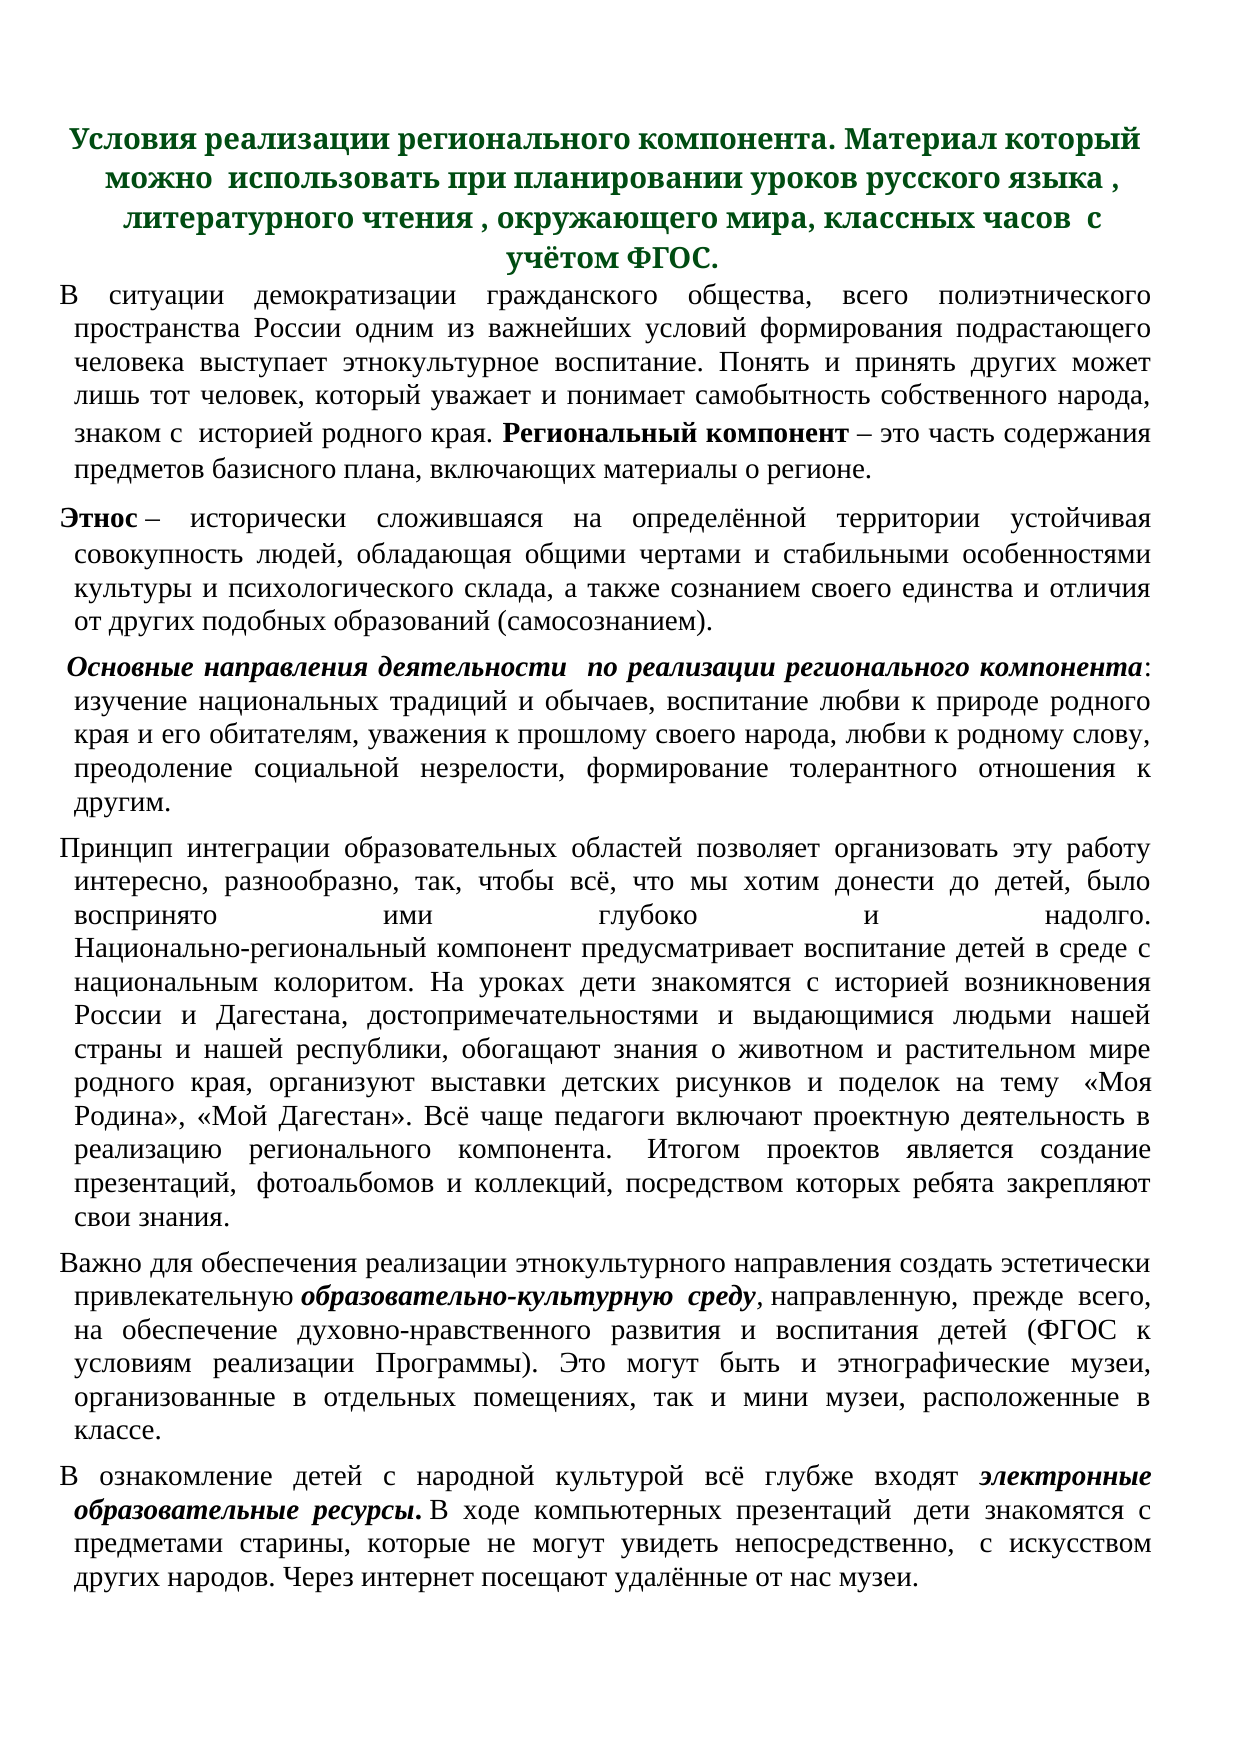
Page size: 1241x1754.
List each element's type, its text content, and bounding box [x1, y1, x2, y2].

text В ознакомление детей с народной культурой всё глубже входят электронные образовательные ресурсы. В ходе компьютерных презентаций дети знакомятся с предметами старины, которые не могут увидеть непосредственно, с искусством других народов. Через интернет посещают удалённые от нас музеи. [59, 1458, 1152, 1593]
text В ситуации демократизации гражданского общества, всего полиэтнического пространства России одним из важнейших условий формирования подрастающего человека выступает этнокультурное воспитание. Понять и принять других может лишь тот человек, который уважает и понимает самобытность собственного народа, знаком с историей родного края. Региональный компонент – это часть содержания предметов базисного плана, включающих материалы о регионе. [59, 277, 1152, 484]
text Этнос – исторически сложившаяся на определённой территории устойчивая совокупность людей, обладающая общими чертами и стабильными особенностями культуры и психологического склада, а также сознанием своего единства и отличия от других подобных образований (самосознанием). [59, 497, 1152, 637]
text Основные направления деятельности по реализации регионального компонента: изучение национальных традиций и обычаев, воспитание любви к природе родного края и его обитателям, уважения к прошлому своего народа, любви к родному слову, преодоление социальной незрелости, формирование толерантного отношения к другим. [59, 649, 1152, 817]
text Принцип интеграции образовательных областей позволяет организовать эту работу интересно, разнообразно, так, чтобы всё, что мы хотим донести до детей, было воспринято ими глубоко и надолго. Национально-региональный компонент предусматривает воспитание детей в среде с национальным колоритом. На уроках дети знакомятся с историей возникновения России и Дагестана, достопримечательностями и выдающимися людьми нашей страны и нашей республики, обогащают знания о животном и растительном мире родного края, организуют выставки детских рисунков и поделок на тему «Моя Родина», «Мой Дагестан». Всё чаще педагоги включают проектную деятельность в реализацию регионального компонента. Итогом проектов является создание презентаций, фотоальбомов и коллекций, посредством которых ребята закрепляют свои знания. [59, 830, 1152, 1232]
text Важно для обеспечения реализации этнокультурного направления создать эстетически привлекательную образовательно-культурную среду, направленную, прежде всего, на обеспечение духовно-нравственного развития и воспитания детей (ФГОС к условиям реализации Программы). Это могут быть и этнографические музеи, организованные в отдельных помещениях, так и мини музеи, расположенные в классе. [59, 1245, 1152, 1446]
text Условия реализации регионального компонента. Материал который можно использовать при планировании уроков русского языка , литературного чтения , окружающего мира, классных часов с учётом ФГОС. [59, 118, 1152, 277]
